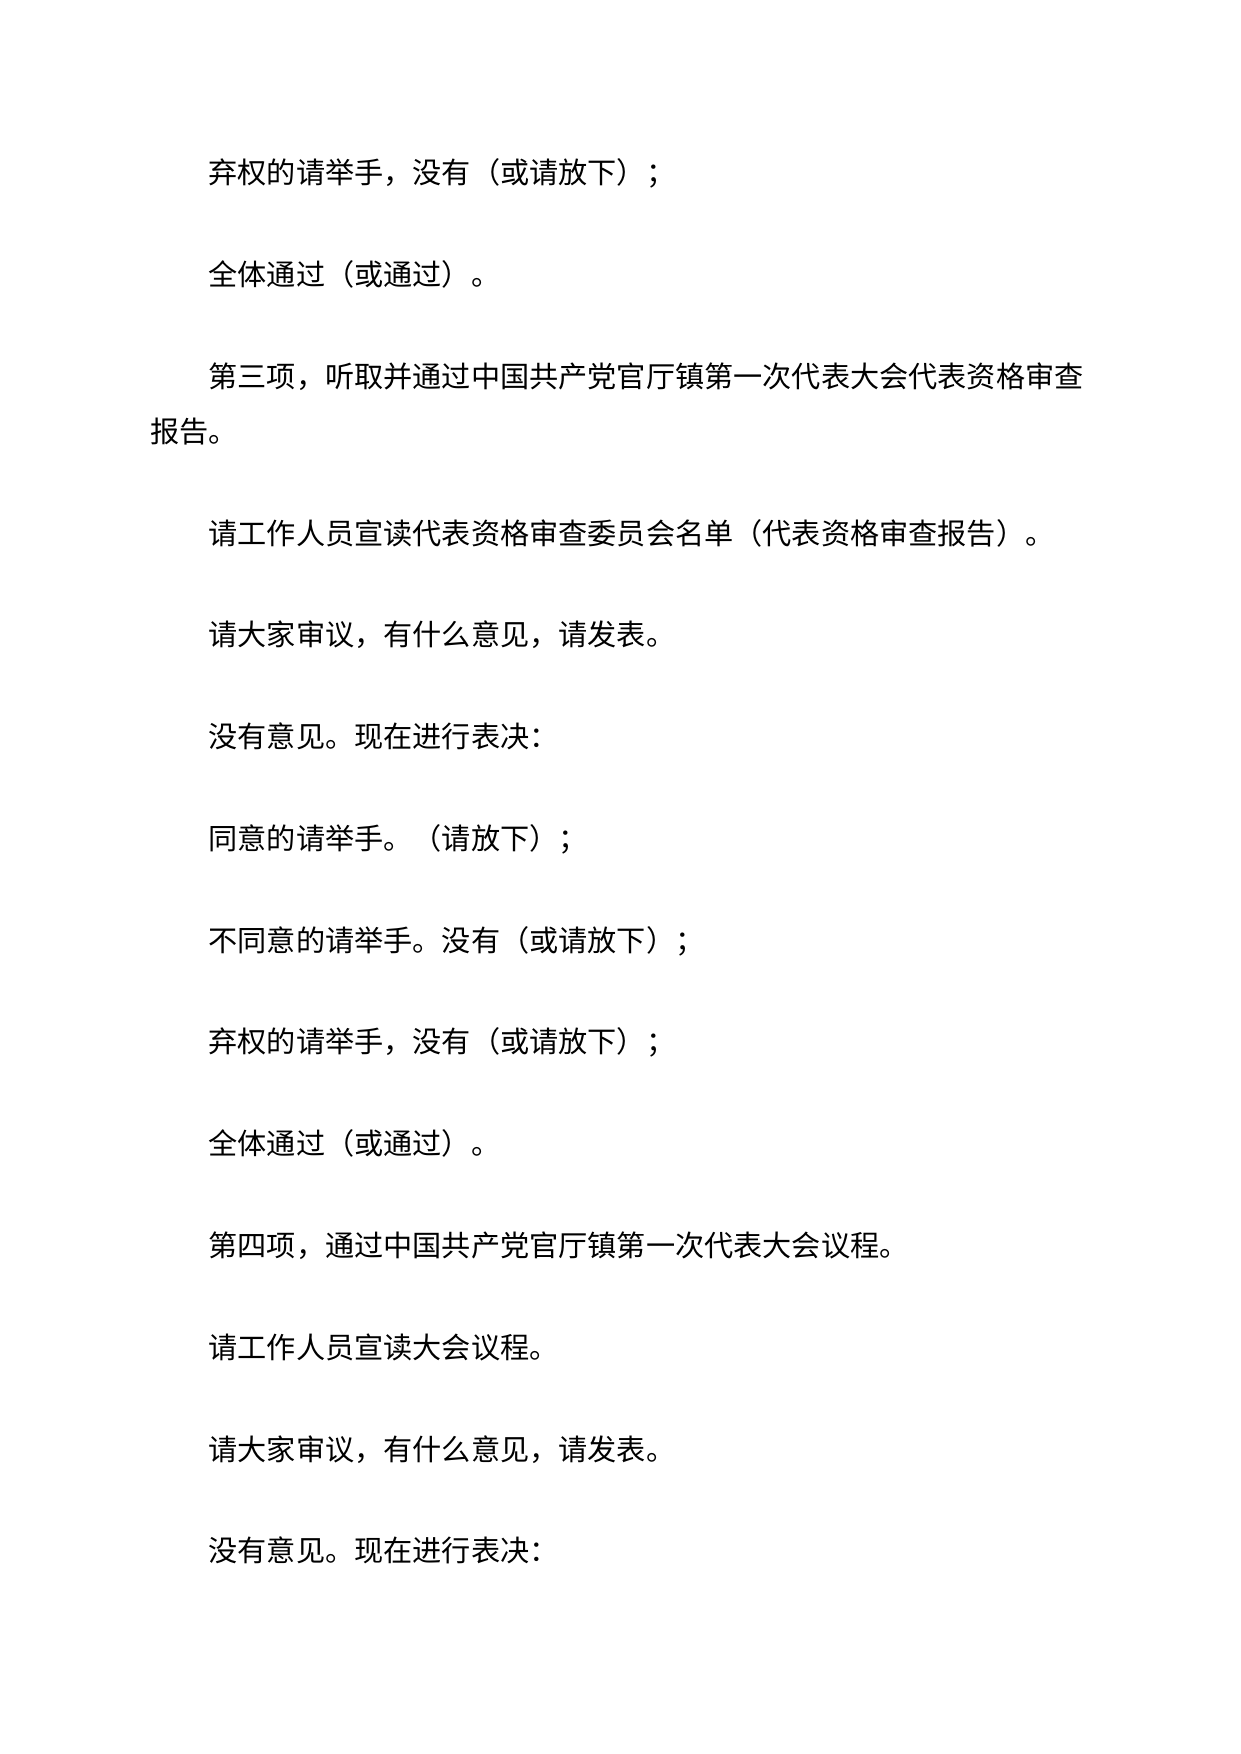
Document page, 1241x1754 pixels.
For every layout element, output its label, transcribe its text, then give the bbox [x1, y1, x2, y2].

text 第四项，通过中国共产党官厅镇第一次代表大会议程。 [150, 1223, 1090, 1265]
text 不同意的请举手。没有（或请放下）； [150, 917, 1090, 959]
text 全体通过（或通过）。 [150, 252, 1090, 294]
text 请工作人员宣读大会议程。 [150, 1324, 1090, 1367]
text 弃权的请举手，没有（或请放下）； [150, 150, 1090, 192]
text 第三项，听取并通过中国共产党官厅镇第一次代表大会代表资格审查报告。 [150, 353, 1090, 451]
text 弃权的请举手，没有（或请放下）； [150, 1019, 1090, 1061]
text 请大家审议，有什么意见，请发表。 [150, 612, 1090, 654]
text 同意的请举手。（请放下）； [150, 816, 1090, 858]
text 没有意见。现在进行表决： [150, 1528, 1090, 1570]
text 全体通过（或通过）。 [150, 1121, 1090, 1163]
text 请大家审议，有什么意见，请发表。 [150, 1426, 1090, 1468]
text 没有意见。现在进行表决： [150, 714, 1090, 756]
text 请工作人员宣读代表资格审查委员会名单（代表资格审查报告）。 [150, 510, 1090, 552]
